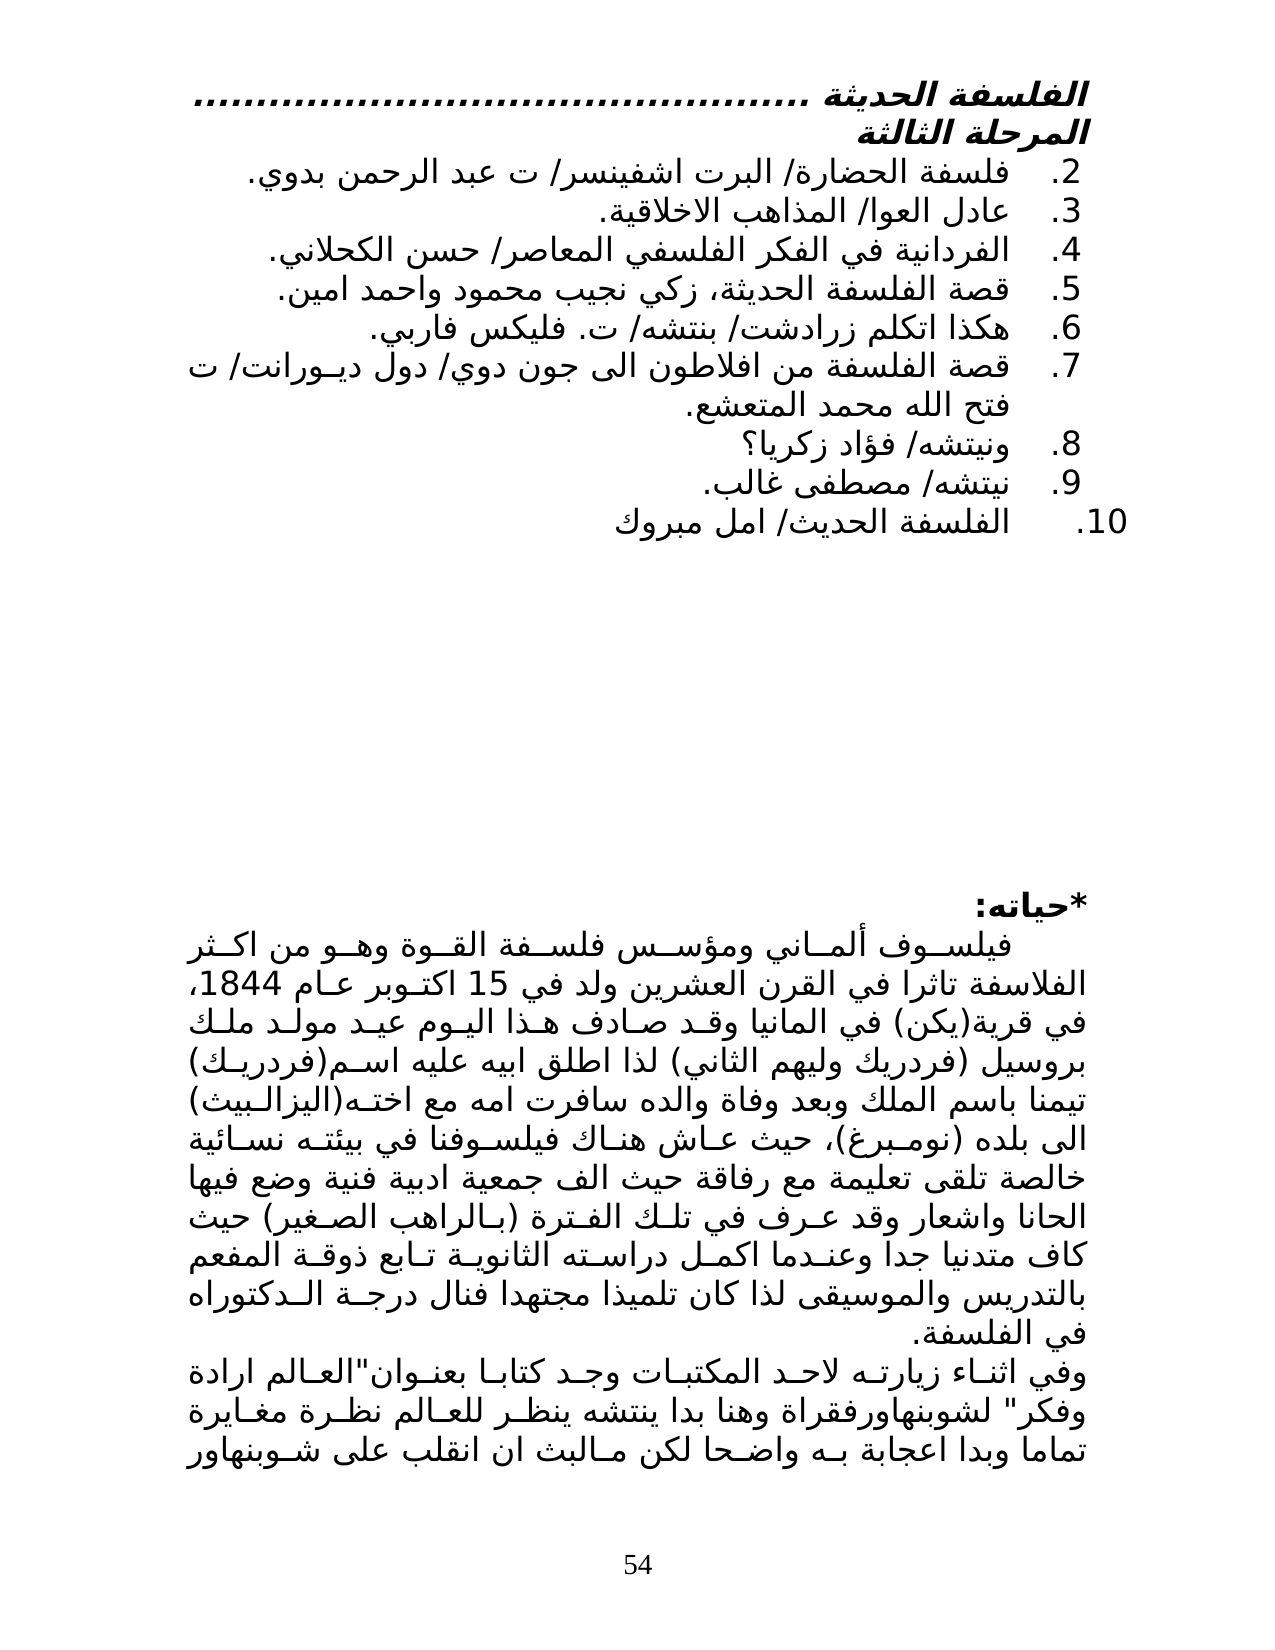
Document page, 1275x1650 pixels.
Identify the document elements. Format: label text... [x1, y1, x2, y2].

list ونيتشه/ فؤاد زكريا؟ [187, 425, 1050, 463]
list عادل العوا/ المذاهب الاخلاقية. [187, 192, 1050, 230]
list قصة الفلسفة الحديثة، زكي نجيب محمود واحمد امين. [187, 269, 1050, 308]
list فلسفة الحضارة/ البرت اشفينسر/ ت عبد الرحمن بدوي. [187, 153, 1050, 192]
text فيلسوف ألماني ومؤسس فلسفة القوة وهو من اكثر الفلاسفة تاثرا في القرن العشرين ولد في 15 اكتوبر عام 1844، في قرية(يكن) في المانيا وقد صادف هذا اليوم عيد مولد ملك بروسيل (فردريك وليهم الثاني) لذا اطلق ابيه عليه اسم(فردريك) تيمنا باسم الملك وبعد وفاة والده سافرت امه مع اخته(اليزالبيث) الى بلده (نومبرغ)، حيث عاش هناك فيلسوفنا في بيئته نسائية خالصة تلقى تعليمة مع رفاقة حيث الف جمعية ادبية فنية وضع فيها الحانا واشعار وقد عرف في تلك الفترة (بالراهب الصغير) حيث كاف متدنيا جدا وعندما اكمل دراسته الثانوية تابع ذوقة المفعم بالتدريس والموسيقى لذا كان تلميذا مجتهدا فنال درجة الدكتوراه في الفلسفة. [187, 925, 1087, 1352]
text *حياته: [187, 886, 1087, 925]
list نيتشه/ مصطفى غالب. [187, 463, 1050, 502]
list الفلسفة الحديث/ امل مبروك [187, 502, 1075, 541]
list الفردانية في الفكر الفلسفي المعاصر/ حسن الكحلاني. [187, 230, 1050, 269]
list قصة الفلسفة من افلاطون الى جون دوي/ دول ديورانت/ ت فتح الله محمد المتعشع. [187, 347, 1050, 425]
list هكذا اتكلم زرادشت/ بنتشه/ ت. فليكس فاربي. [187, 308, 1050, 347]
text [187, 1352, 1087, 1469]
